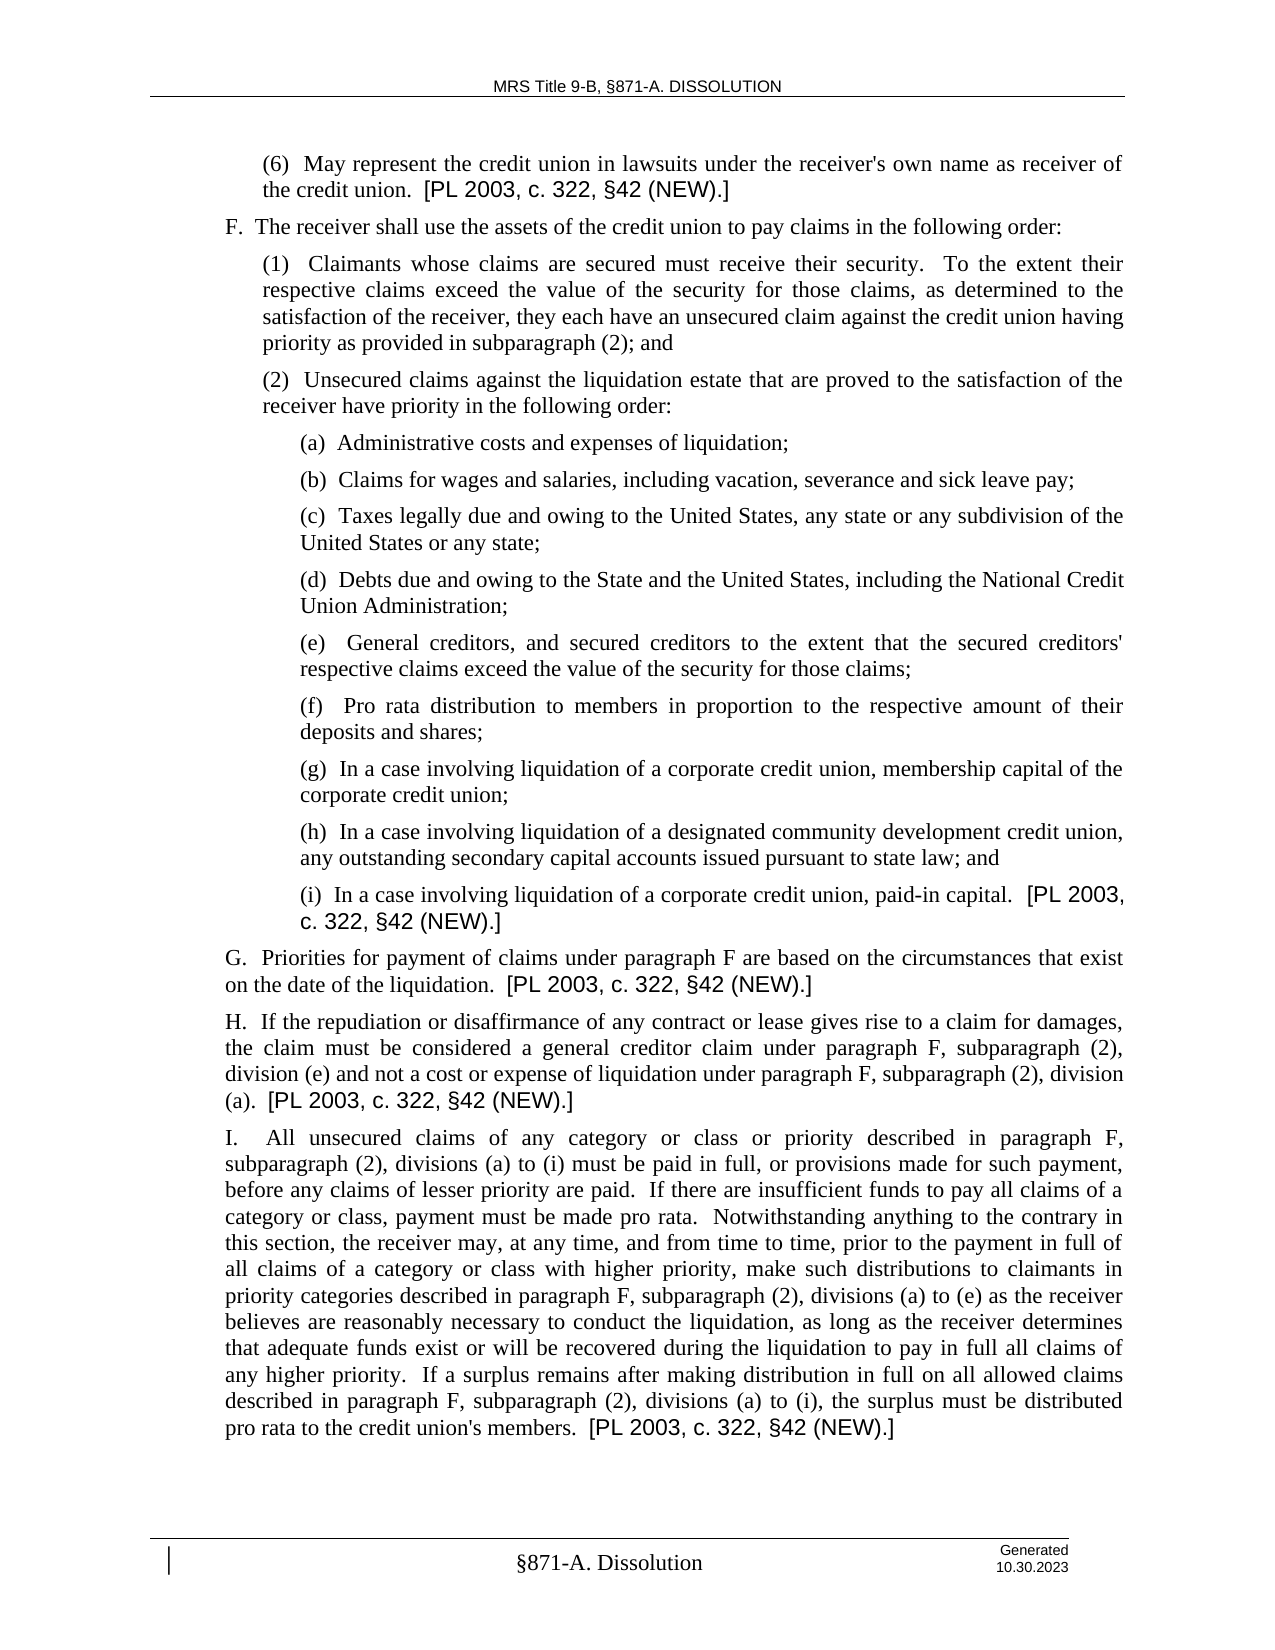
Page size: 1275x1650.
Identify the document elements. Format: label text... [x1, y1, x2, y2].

text (i) In a case involving liquidation of a corporate credit union, paid-in capital. [PL 2003, c. 322, §42 (NEW).] [300, 881, 1125, 934]
text H. If the repudiation or disaffirmance of any contract or lease gives rise to a claim for damages, the claim must be considered a general creditor claim under paragraph F, subparagraph (2), division (e) and not a cost or expense of liquidation under paragraph F, subparagraph (2), division (a). [PL 2003, c. 322, §42 (NEW).] [225, 1008, 1125, 1113]
text (6) May represent the credit union in lawsuits under the receiver's own name as receiver of the credit union. [PL 2003, c. 322, §42 (NEW).] [262, 150, 1125, 203]
text F. The receiver shall use the assets of the credit union to pay claims in the following order: [225, 213, 1125, 239]
text (1) Claimants whose claims are secured must receive their security. To the extent their respective claims exceed the value of the security for those claims, as determined to the satisfaction of the receiver, they each have an unsecured claim against the credit union having priority as provided in subparagraph (2); and [262, 250, 1125, 355]
text (g) In a case involving liquidation of a corporate credit union, membership capital of the corporate credit union; [300, 755, 1125, 808]
text (2) Unsecured claims against the liquidation estate that are proved to the satisfaction of the receiver have priority in the following order: [262, 366, 1125, 418]
text (e) General creditors, and secured creditors to the extent that the secured creditors' respective claims exceed the value of the security for those claims; [300, 629, 1125, 681]
text (f) Pro rata distribution to members in proportion to the respective amount of their deposits and shares; [300, 692, 1125, 744]
text (d) Debts due and owing to the State and the United States, including the National Credit Union Administration; [300, 566, 1125, 618]
text I. All unsecured claims of any category or class or priority described in paragraph F, subparagraph (2), divisions (a) to (i) must be paid in full, or provisions made for such payment, before any claims of lesser priority are paid. If there are insufficient funds to pay all claims of a category or class, payment must be made pro rata. Notwithstanding anything to the contrary in this section, the receiver may, at any time, and from time to time, prior to the payment in full of all claims of a category or class with higher priority, make such distributions to claimants in priority categories described in paragraph F, subparagraph (2), divisions (a) to (e) as the receiver believes are reasonably necessary to conduct the liquidation, as long as the receiver determines that adequate funds exist or will be recovered during the liquidation to pay in full all claims of any higher priority. If a surplus remains after making distribution in full on all allowed claims described in paragraph F, subparagraph (2), divisions (a) to (i), the surplus must be distributed pro rata to the credit union's members. [PL 2003, c. 322, §42 (NEW).] [225, 1124, 1125, 1440]
text G. Priorities for payment of claims under paragraph F are based on the circumstances that exist on the date of the liquidation. [PL 2003, c. 322, §42 (NEW).] [225, 944, 1125, 997]
text (h) In a case involving liquidation of a designated community development credit union, any outstanding secondary capital accounts issued pursuant to state law; and [300, 818, 1125, 871]
text (c) Taxes legally due and owing to the United States, any state or any subdivision of the United States or any state; [300, 502, 1125, 555]
text (a) Administrative costs and expenses of liquidation; [300, 429, 1125, 455]
text (b) Claims for wages and salaries, including vacation, severance and sick leave pay; [300, 466, 1125, 492]
